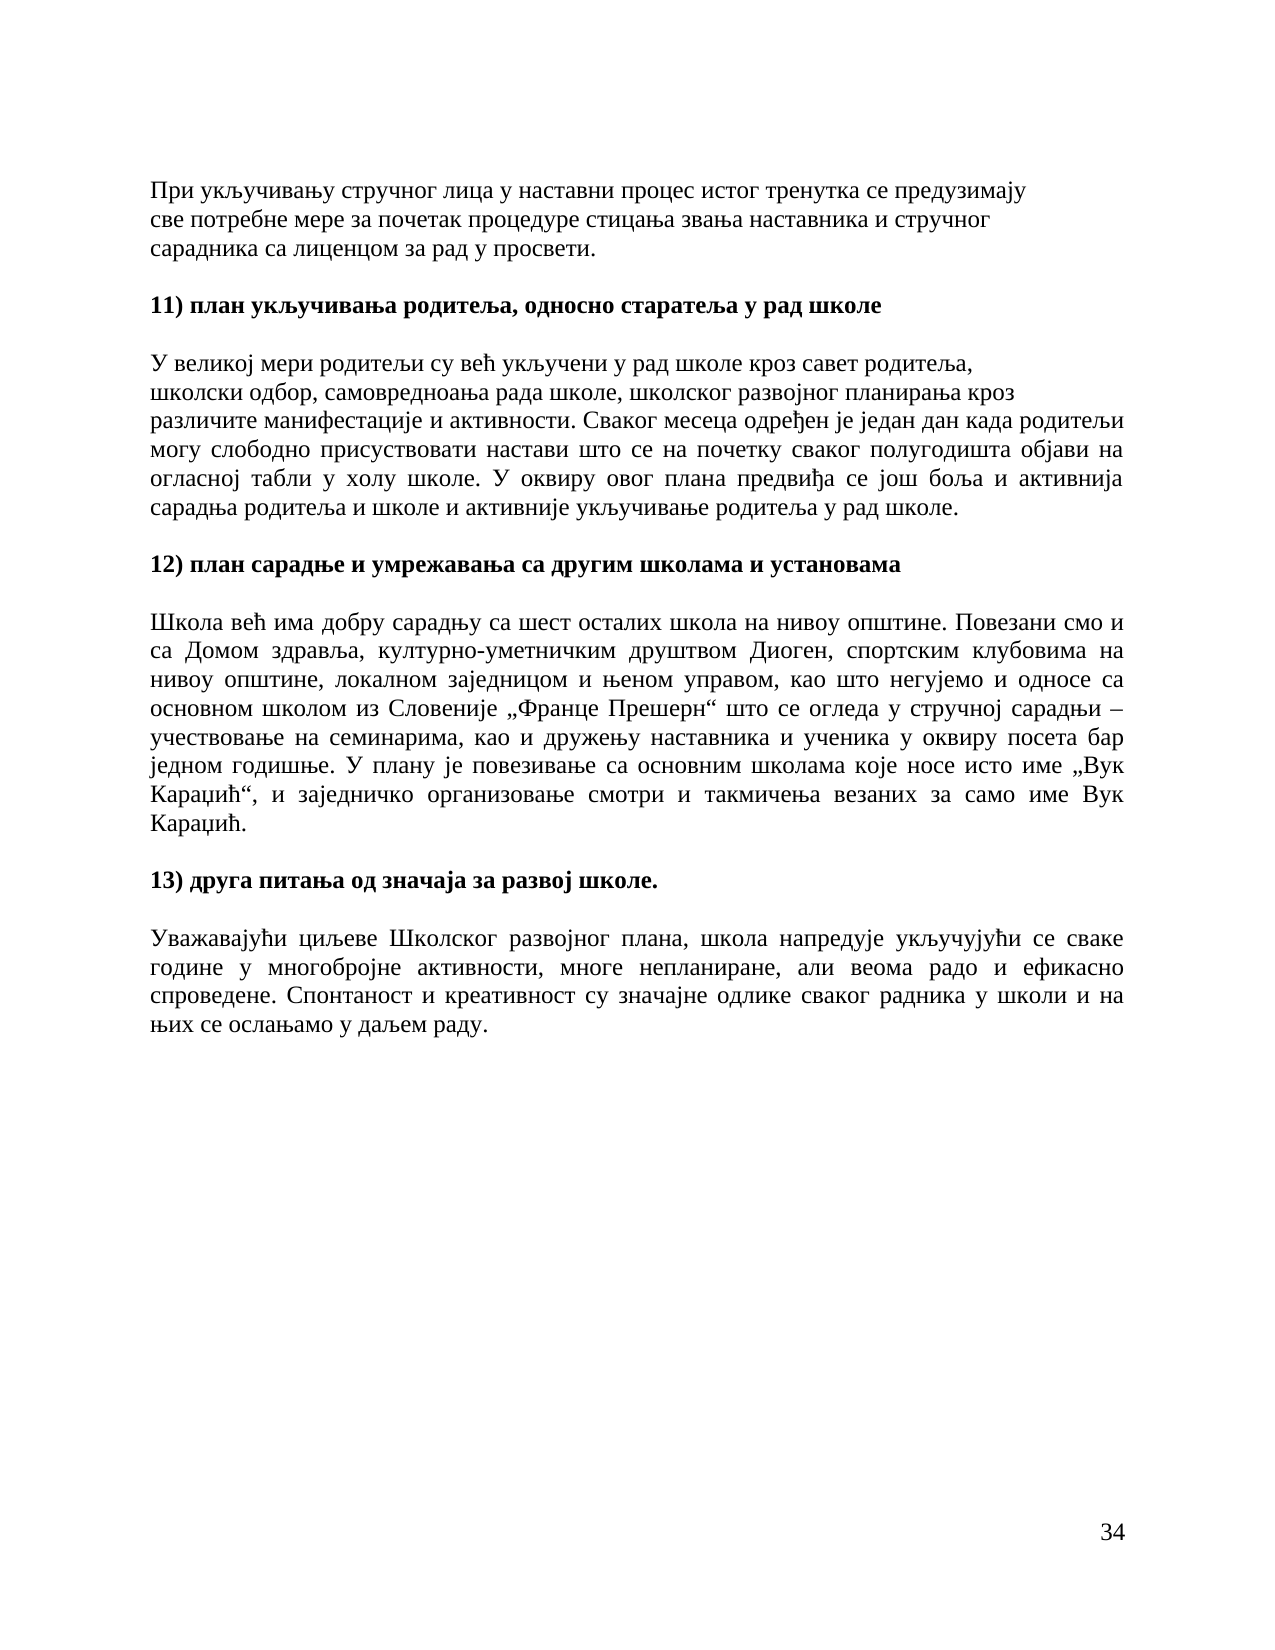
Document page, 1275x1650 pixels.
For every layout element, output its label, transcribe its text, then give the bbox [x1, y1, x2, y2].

text школски одбор, самовредноања рада школе, школског развојног планирања кроз [150, 377, 1125, 406]
text 12) план сарадње и умрежавања са другим школама и установама [150, 549, 1125, 578]
text сарадника са лиценцом за рад у просвети. [150, 233, 1125, 262]
text 11) план укључивања родитеља, односно старатеља у рад школе [150, 291, 1125, 319]
text Уважавајући циљеве Школског развојног плана, школа напредује укључујући се сваке године у многобројне активности, многе непланиране, али веома радо и ефикасно спроведене. Спонтаност и креативност су значајне одлике сваког радника у школи и на њих се ослањамо у даљем раду. [150, 923, 1125, 1038]
text При укључивању стручног лица у наставни процес истог тренутка се предузимају [150, 176, 1125, 204]
text 13) друга питања од значаја за развој школе. [150, 866, 1125, 894]
text различите манифестације и активности. Сваког месеца одређен је један дан када родитељи могу слободно присуствовати настави што се на почетку сваког полугодишта објави на огласној табли у холу школе. У оквиру овог плана предвиђа се још боља и активнија сарадња родитеља и школе и активније укључивање родитеља у рад школе. [150, 406, 1125, 521]
text Школа већ има добру сарадњу са шест осталих школа на нивоу општине. Повезани смо и са Домом здравља, културно-уметничким друштвом Диоген, спортским клубовима на нивоу општине, локалном заједницом и њеном управом, као што негујемо и односе са основном школом из Словеније „Франце Прешерн“ што се огледа у стручној сарадњи – учествовање на семинарима, као и дружењу наставника и ученика у оквиру посета бар једном годишње. У плану је повезивање са основним школама које носе исто име „Вук Караџић“, и заједничко организовање смотри и такмичења везаних за само име Вук Караџић. [150, 607, 1125, 837]
text У великој мери родитељи су већ укључени у рад школе кроз савет родитеља, [150, 348, 1125, 377]
text све потребне мере за почетак процедуре стицања звања наставника и стручног [150, 204, 1125, 233]
